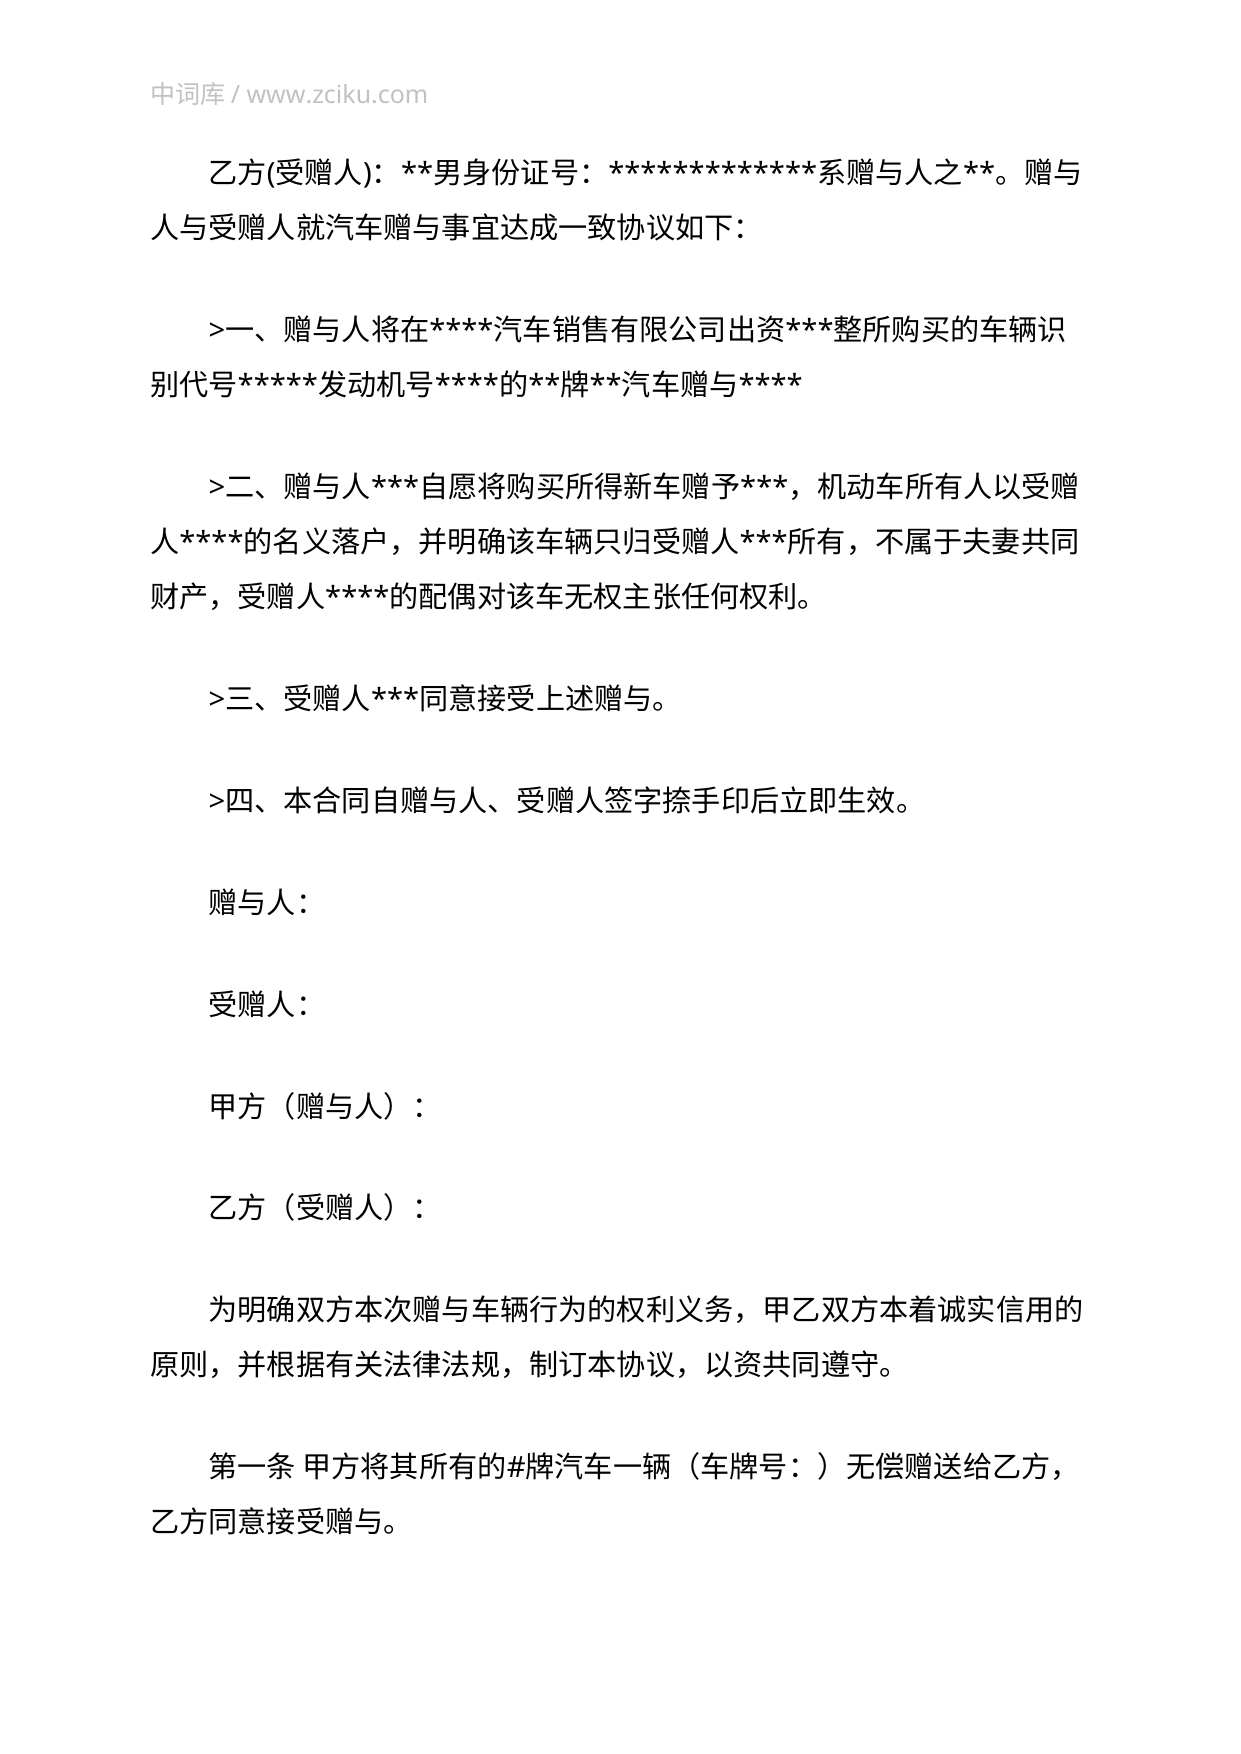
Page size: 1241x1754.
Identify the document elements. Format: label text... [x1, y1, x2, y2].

text >二、赠与人***自愿将购买所得新车赠予***，机动车所有人以受赠人****的名义落户，并明确该车辆只归受赠人***所有，不属于夫妻共同财产，受赠人****的配偶对该车无权主张任何权利。 [150, 464, 1090, 616]
text 第一条 甲方将其所有的#牌汽车一辆（车牌号：）无偿赠送给乙方，乙方同意接受赠与。 [150, 1443, 1090, 1541]
text 受赠人： [150, 981, 1090, 1024]
text 乙方（受赠人）： [150, 1185, 1090, 1227]
text >一、赠与人将在****汽车销售有限公司出资***整所购买的车辆识别代号*****发动机号****的**牌**汽车赠与**** [150, 307, 1090, 404]
text 乙方(受赠人)：**男身份证号：*************系赠与人之**。赠与人与受赠人就汽车赠与事宜达成一致协议如下： [150, 150, 1090, 247]
text 为明确双方本次赠与车辆行为的权利义务，甲乙双方本着诚实信用的原则，并根据有关法律法规，制订本协议，以资共同遵守。 [150, 1287, 1090, 1384]
text 甲方（赠与人）： [150, 1083, 1090, 1126]
text 赠与人： [150, 880, 1090, 922]
text >四、本合同自赠与人、受赠人签字捺手印后立即生效。 [150, 778, 1090, 820]
text >三、受赠人***同意接受上述赠与。 [150, 676, 1090, 718]
